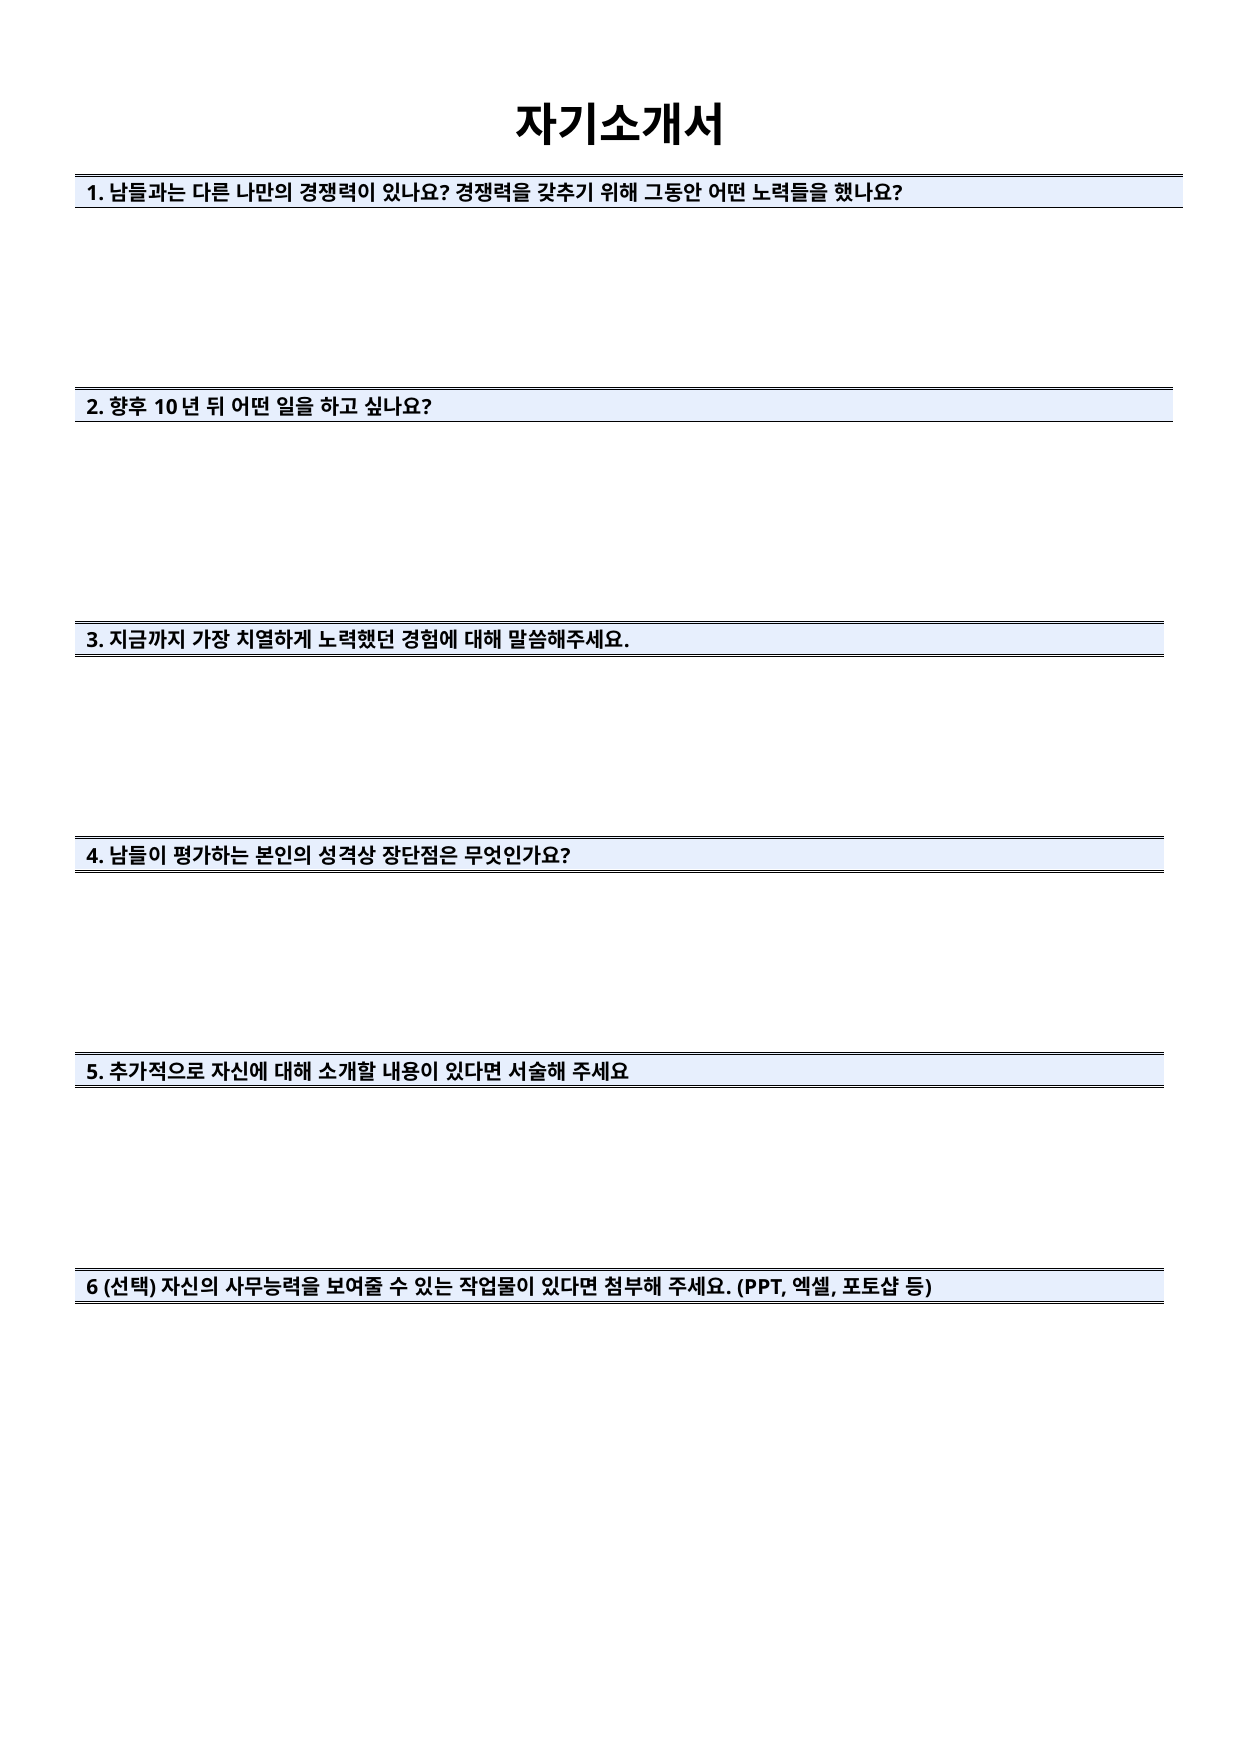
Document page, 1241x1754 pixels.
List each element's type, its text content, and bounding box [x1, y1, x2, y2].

table_header 4. 남들이 평가하는 본인의 성격상 장단점은 무엇인가요? [75, 839, 1164, 869]
table_header 2. 향후 10년 뒤 어떤 일을 하고 싶나요? [75, 390, 1173, 421]
table_header 3. 지금까지 가장 치열하게 노력했던 경험에 대해 말씀해주세요. [75, 624, 1164, 654]
table_header 5. 추가적으로 자신에 대해 소개할 내용이 있다면 서술해 주세요 [75, 1055, 1164, 1085]
table_header 1. 남들과는 다른 나만의 경쟁력이 있나요? 경쟁력을 갖추기 위해 그동안 어떤 노력들을 했나요? [75, 177, 1183, 207]
table_header 6 (선택) 자신의 사무능력을 보여줄 수 있는 작업물이 있다면 첨부해 주세요. (PPT, 엑셀, 포토샵 등) [75, 1271, 1164, 1301]
